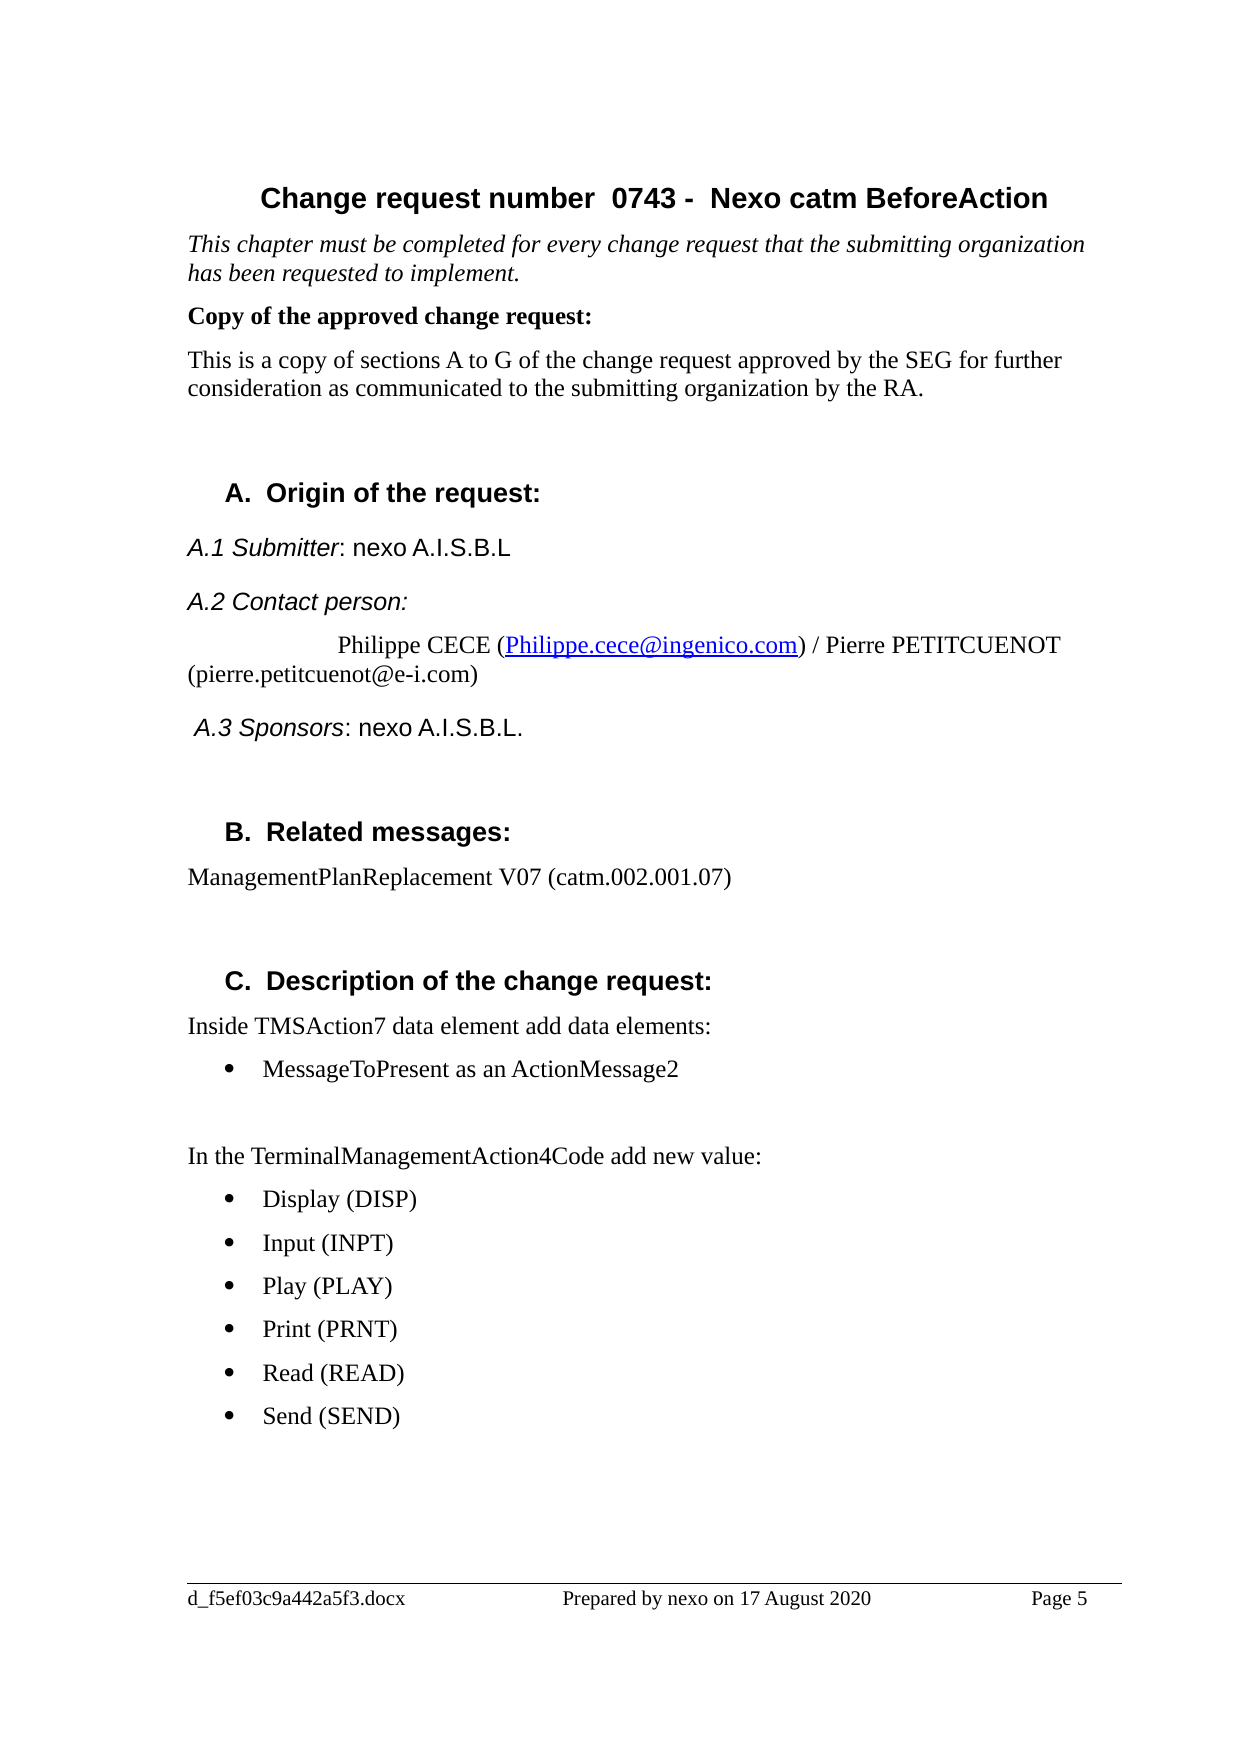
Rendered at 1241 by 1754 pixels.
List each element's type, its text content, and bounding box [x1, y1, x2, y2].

list Play (PLAY) [225, 1271, 1122, 1300]
text ManagementPlanReplacement V07 (catm.002.001.07) [187, 862, 1122, 891]
subtitle A.3 Sponsors: nexo A.I.S.B.L. [187, 713, 1122, 741]
list Input (INPT) [225, 1228, 1122, 1256]
list MessageToPresent as an ActionMessage2 [225, 1054, 1122, 1083]
subtitle Related messages: [224, 816, 1122, 847]
list Read (READ) [225, 1358, 1122, 1386]
text Inside TMSAction7 data element add data elements: [187, 1011, 1122, 1040]
text This is a copy of sections A to G of the change request approved by the SEG for further consideration as communicated to the submitting organization by the RA. [187, 345, 1122, 402]
list Print (PRNT) [225, 1314, 1122, 1343]
subtitle A.2 Contact person: [187, 587, 1122, 616]
text Philippe CECE (Philippe.cece@ingenico.com) / Pierre PETITCUENOT (pierre.petitcuenot@e-i.com) [187, 630, 1122, 688]
subtitle Change request number 0743 - Nexo catm BeforeAction [187, 181, 1122, 215]
text In the TerminalManagementAction4Code add new value: [187, 1141, 1122, 1170]
text Copy of the approved change request: [187, 301, 1122, 330]
subtitle Description of the change request: [224, 965, 1122, 996]
subtitle Origin of the request: [224, 477, 1122, 508]
list Display (DISP) [225, 1184, 1122, 1213]
text This chapter must be completed for every change request that the submitting organization has been requested to implement. [187, 229, 1122, 287]
subtitle A.1 Submitter: nexo A.I.S.B.L [187, 533, 1122, 562]
list Send (SEND) [225, 1401, 1122, 1430]
